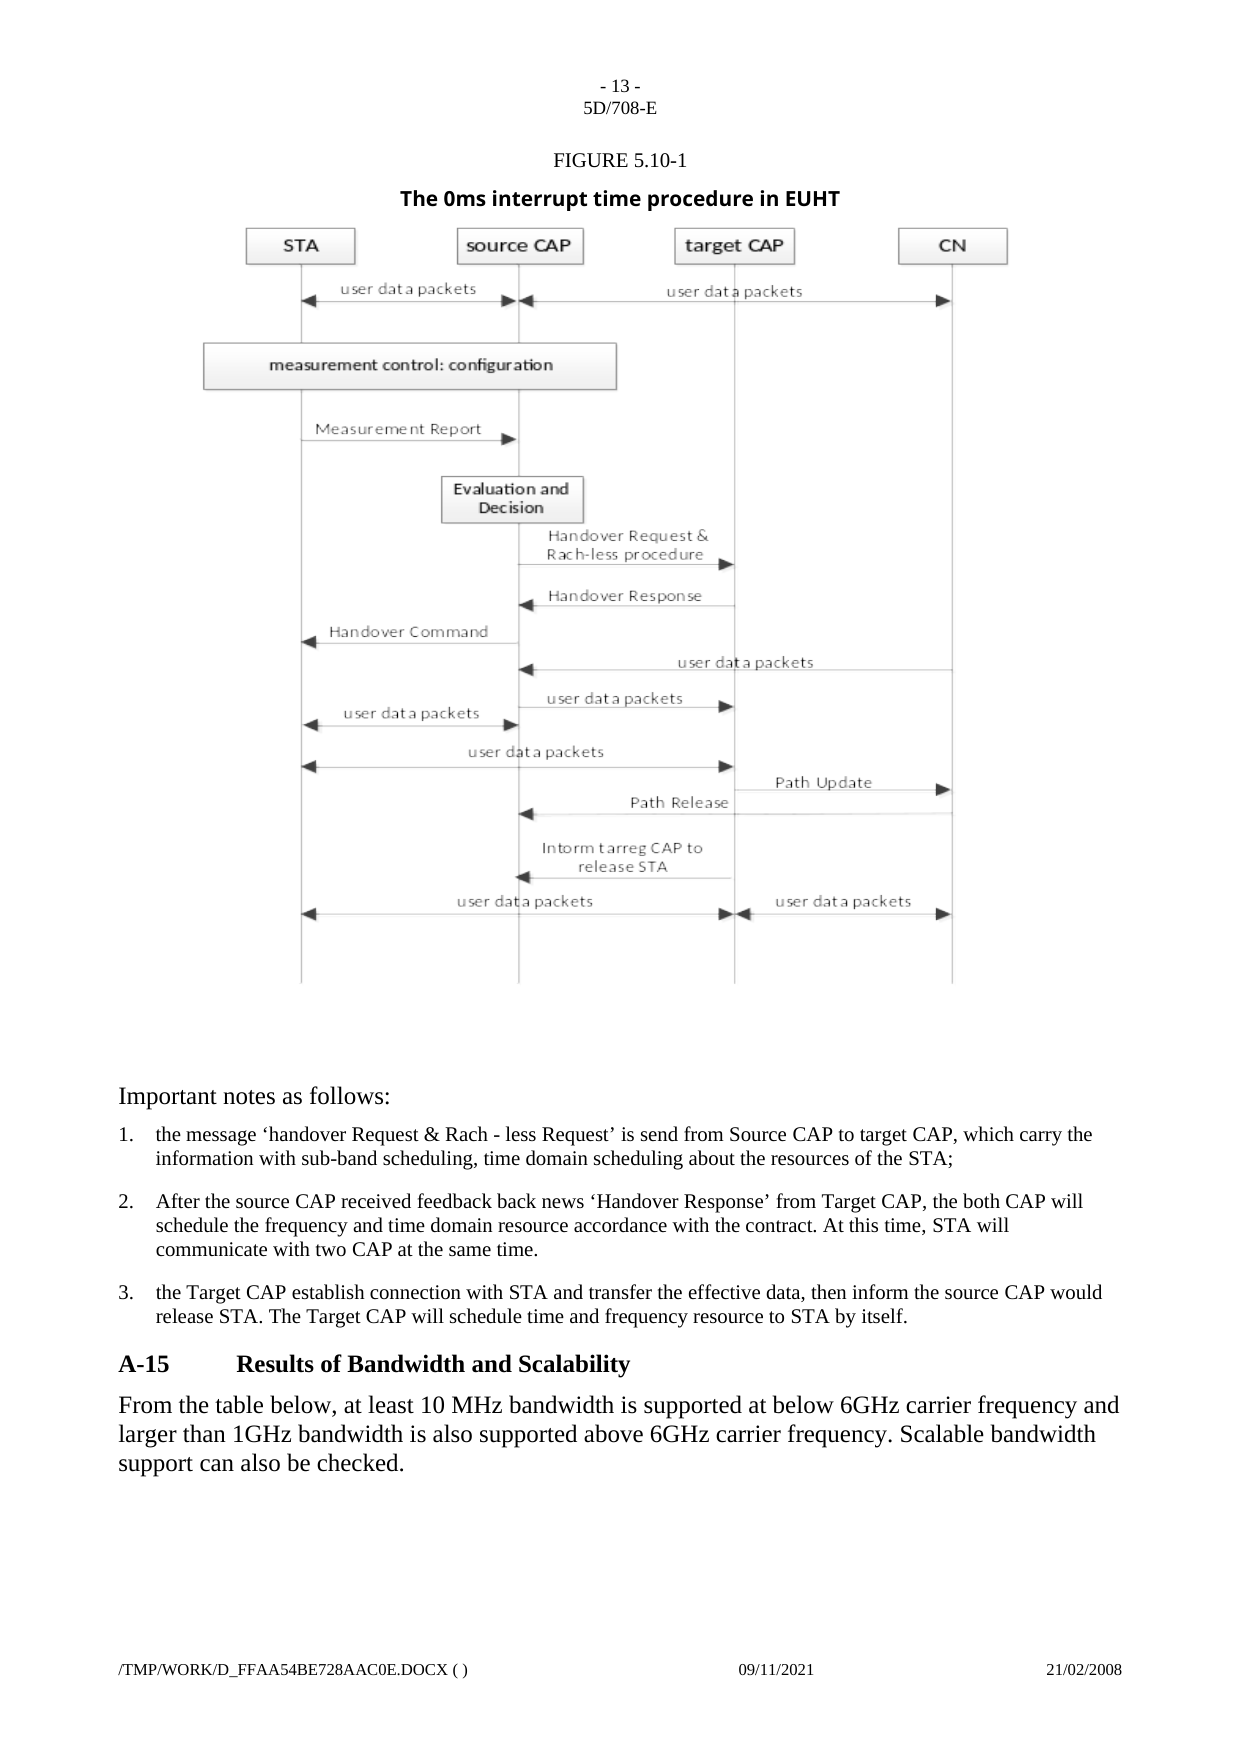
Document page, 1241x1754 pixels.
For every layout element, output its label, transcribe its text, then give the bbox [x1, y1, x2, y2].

list the Target CAP establish connection with STA and transfer the effective data, then inform the source CAP would release STA. The Target CAP will schedule time and frequency resource to STA by itself. [118, 1280, 1122, 1328]
text Figure 5.10-1 [118, 148, 1122, 172]
text Important notes as follows: [118, 1081, 1122, 1109]
title The 0ms interrupt time procedure in EUHT [118, 184, 1122, 213]
list the message ‘handover Request & Rach - less Request’ is send from Source CAP to target CAP, which carry the information with sub-band scheduling, time domain scheduling about the resources of the STA; [118, 1122, 1122, 1170]
text From the table below, at least 10 MHz bandwidth is supported at below 6GHz carrier frequency and larger than 1GHz bandwidth is also supported above 6GHz carrier frequency. Scalable bandwidth support can also be checked. [118, 1390, 1122, 1476]
list After the source CAP received feedback back news ‘Handover Response’ from Target CAP, the both CAP will schedule the frequency and time domain resource accordance with the contract. At this time, STA will communicate with two CAP at the same time. [118, 1189, 1122, 1261]
subtitle A-15 Results of Bandwidth and Scalability [118, 1349, 1122, 1378]
